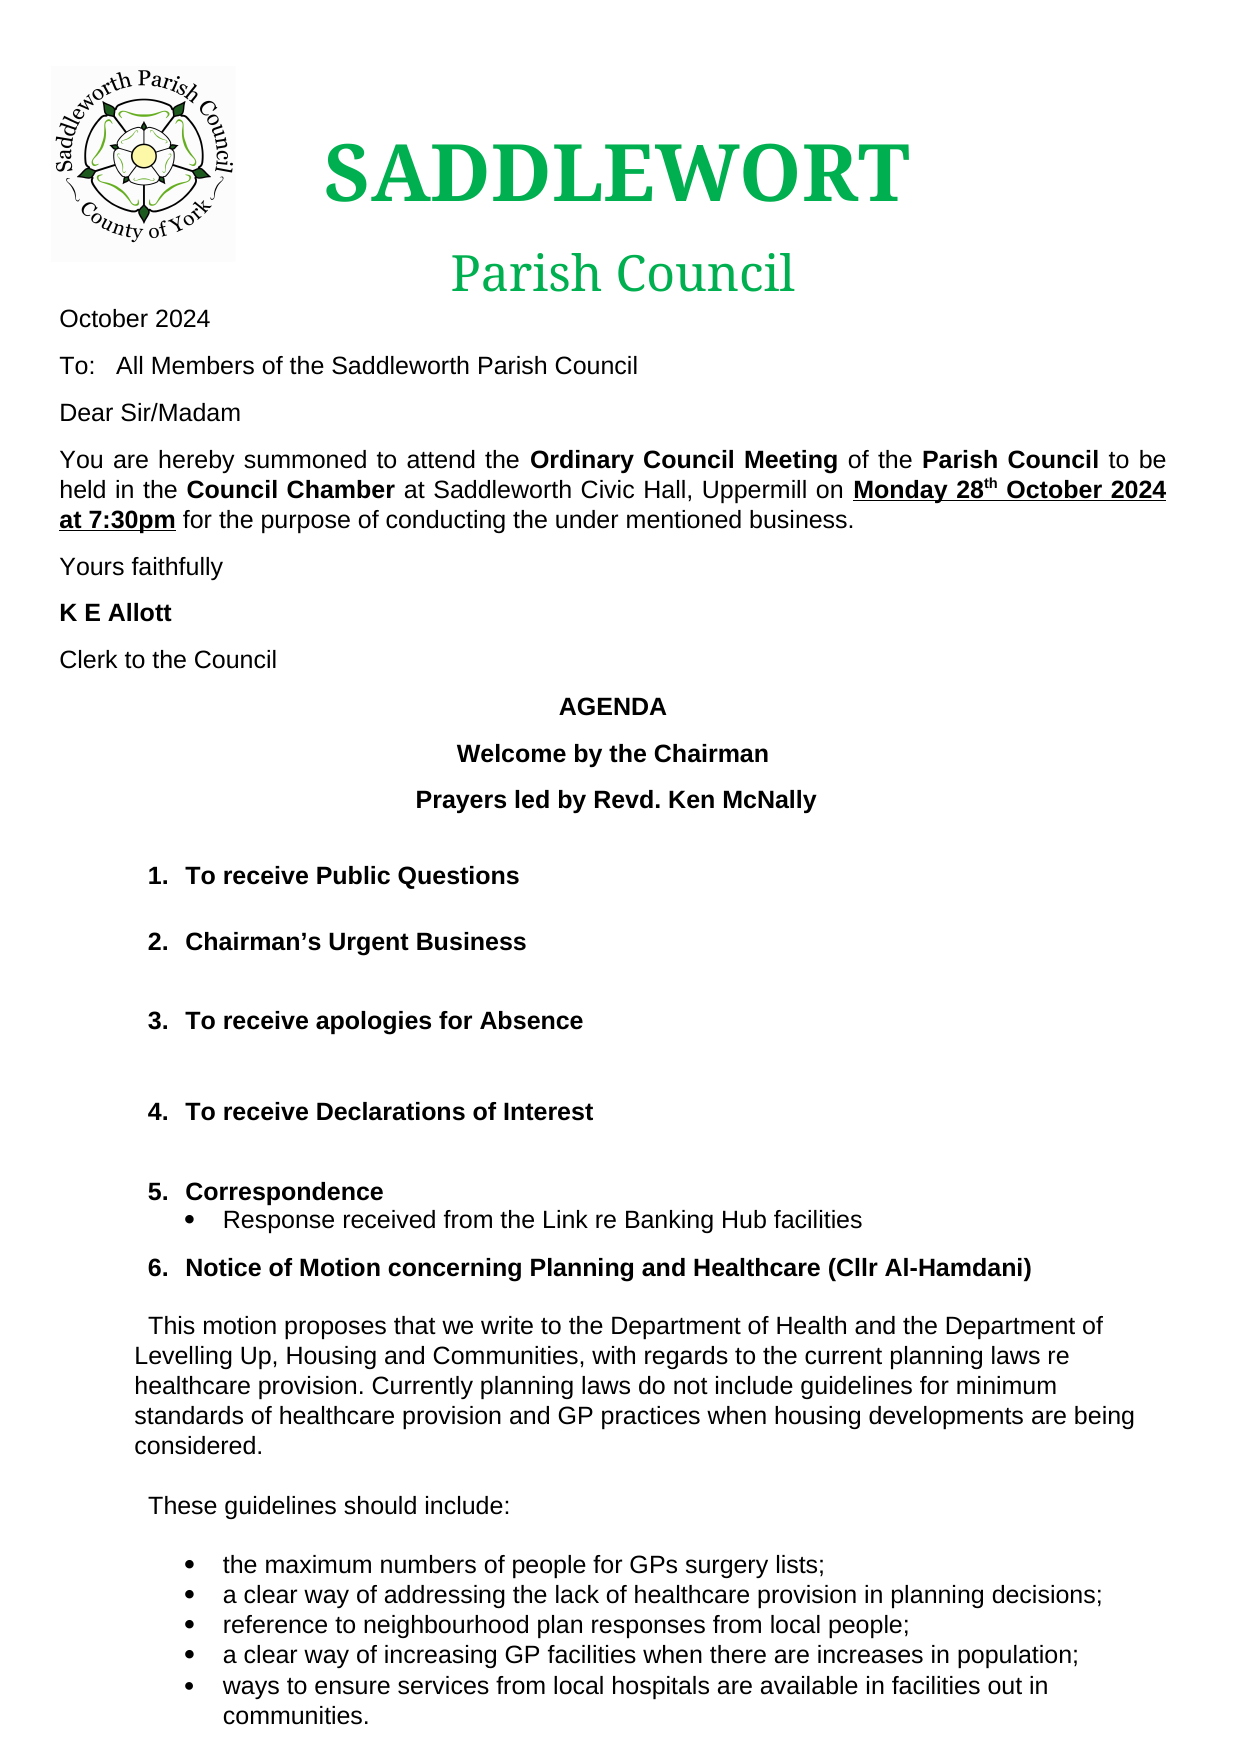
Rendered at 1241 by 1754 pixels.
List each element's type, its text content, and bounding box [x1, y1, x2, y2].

text Clerk to the Council [59, 645, 1167, 674]
list Correspondence [148, 1176, 1167, 1205]
list To receive Declarations of Interest [148, 1097, 1167, 1125]
text Prayers led by Revd. Ken McNally [59, 786, 1167, 814]
list a clear way of increasing GP facilities when there are increases in population; [185, 1641, 1167, 1669]
text You are hereby summoned to attend the Ordinary Council Meeting of the Parish Council to be held in the Council Chamber at Saddleworth Civic Hall, Uppermill on Monday 28th October 2024 at 7:30pm for the purpose of conducting the under mentioned business. [59, 445, 1167, 534]
list Notice of Motion concerning Planning and Healthcare (Cllr Al-Hamdani) [148, 1253, 1167, 1282]
text Dear Sir/Madam [59, 398, 1167, 427]
list Response received from the Link re Banking Hub facilities [185, 1205, 1167, 1234]
list reference to neighbourhood plan responses from local people; [185, 1610, 1167, 1639]
text This motion proposes that we write to the Department of Health and the Department of Levelling Up, Housing and Communities, with regards to the current planning laws re healthcare provision. Currently planning laws do not include guidelines for minimum standards of healthcare provision and GP practices when housing developments are being considered. [134, 1311, 1167, 1460]
text K E Allott [59, 598, 1167, 627]
picture [51, 66, 236, 262]
list a clear way of addressing the lack of healthcare provision in planning decisions; [185, 1580, 1167, 1609]
text Welcome by the Chairman [59, 739, 1167, 767]
list Chairman’s Urgent Business [148, 927, 1167, 956]
text These guidelines should include: [59, 1491, 1167, 1519]
text To: All Members of the Saddleworth Parish Council [59, 351, 1167, 380]
list the maximum numbers of people for GPs surgery lists; [185, 1550, 1167, 1579]
list To receive Public Questions [148, 861, 1167, 890]
text Yours faithfully [59, 552, 1167, 580]
list To receive apologies for Absence [148, 1006, 1167, 1034]
list ways to ensure services from local hospitals are available in facilities out in communities. [185, 1671, 1167, 1729]
text AGENDA [59, 692, 1167, 721]
text October 2024 [59, 199, 1167, 333]
